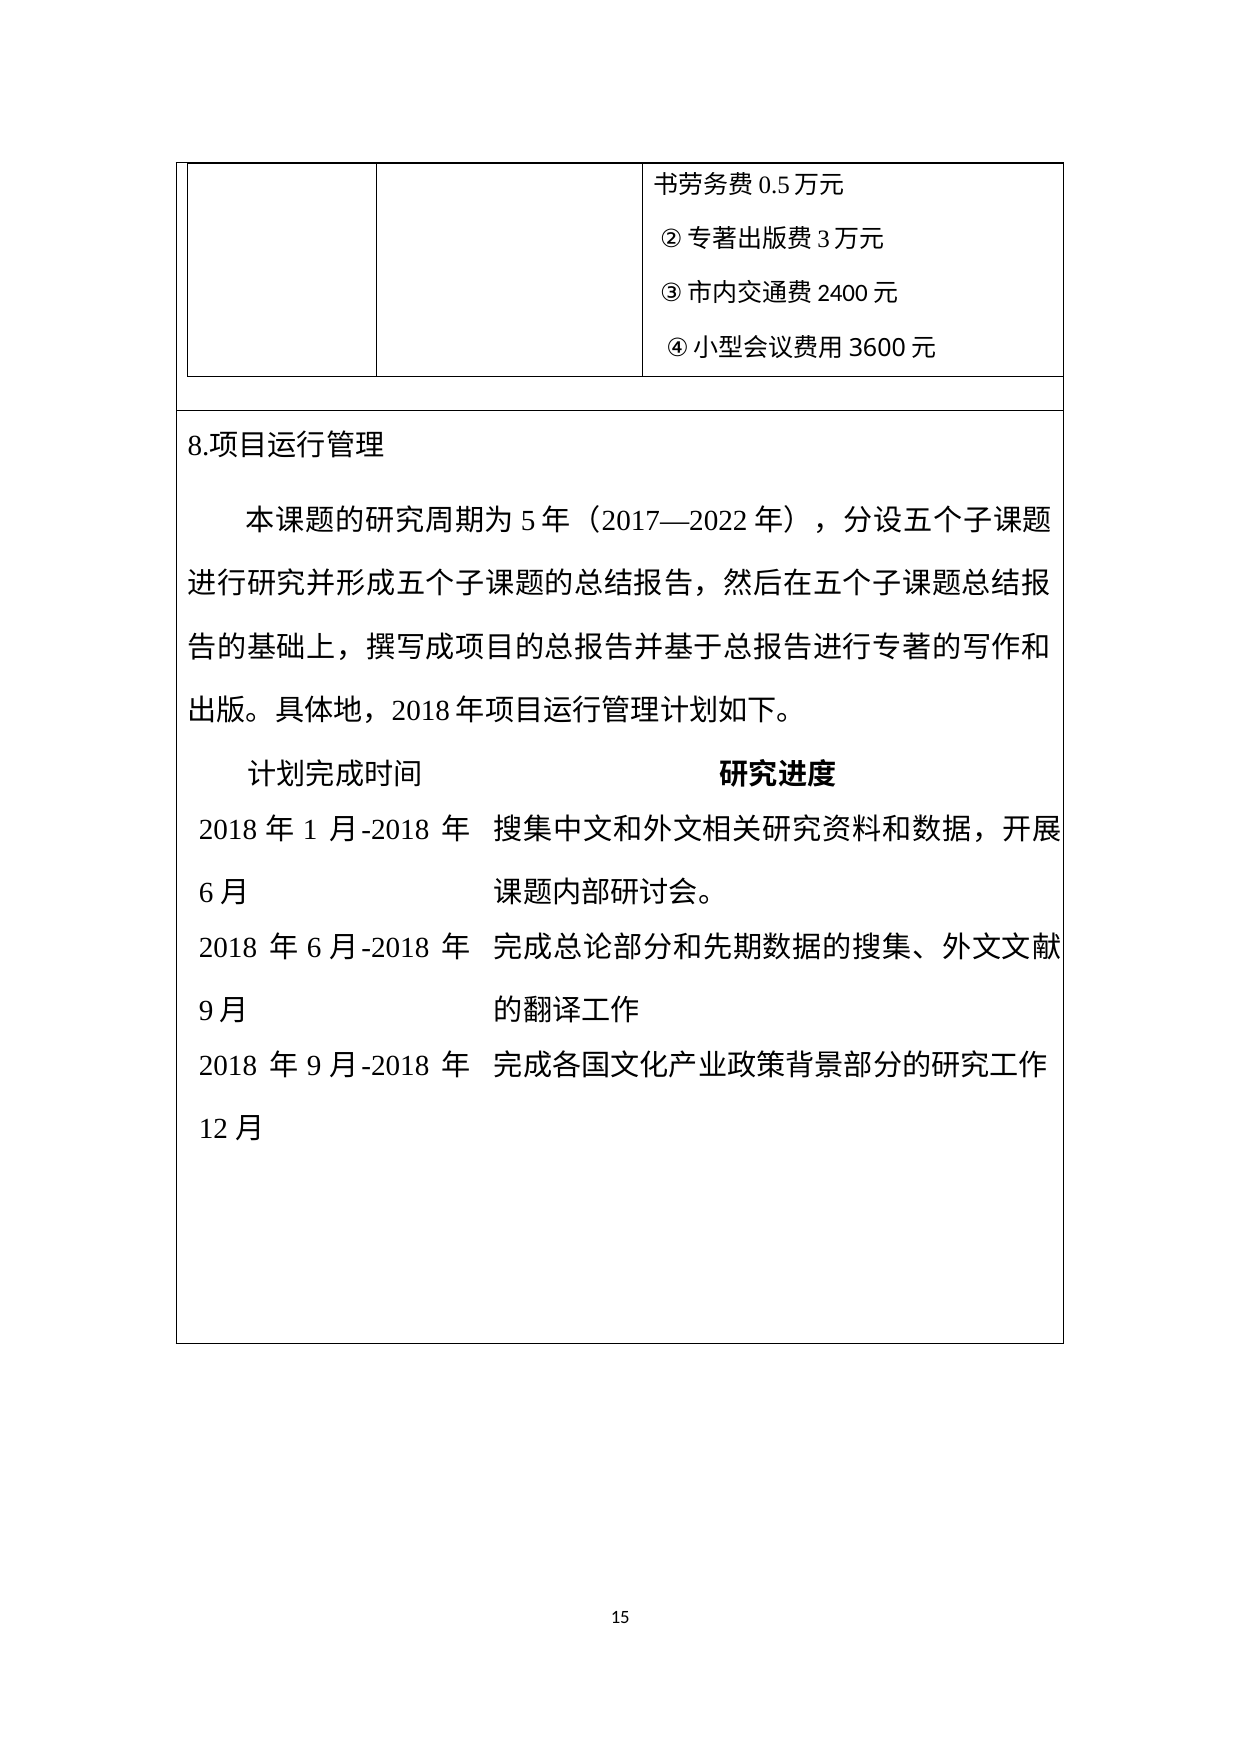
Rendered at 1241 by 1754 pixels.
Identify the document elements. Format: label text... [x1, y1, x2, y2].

table_cell 7.项目实施内容及预算（2018年） [177, 163, 1063, 409]
table_cell 8.项目运行管理 本课题的研究周期为5年（2017—2022年），分设五个子课题进行研究并形成五个子课题的总结报告，然后在五个子课题总结报告的基础上，撰写成项目的总报告并基于总报告进行专著的写作和出版。具体地，2018年项目运行管理计划如下。 [177, 411, 1063, 1343]
